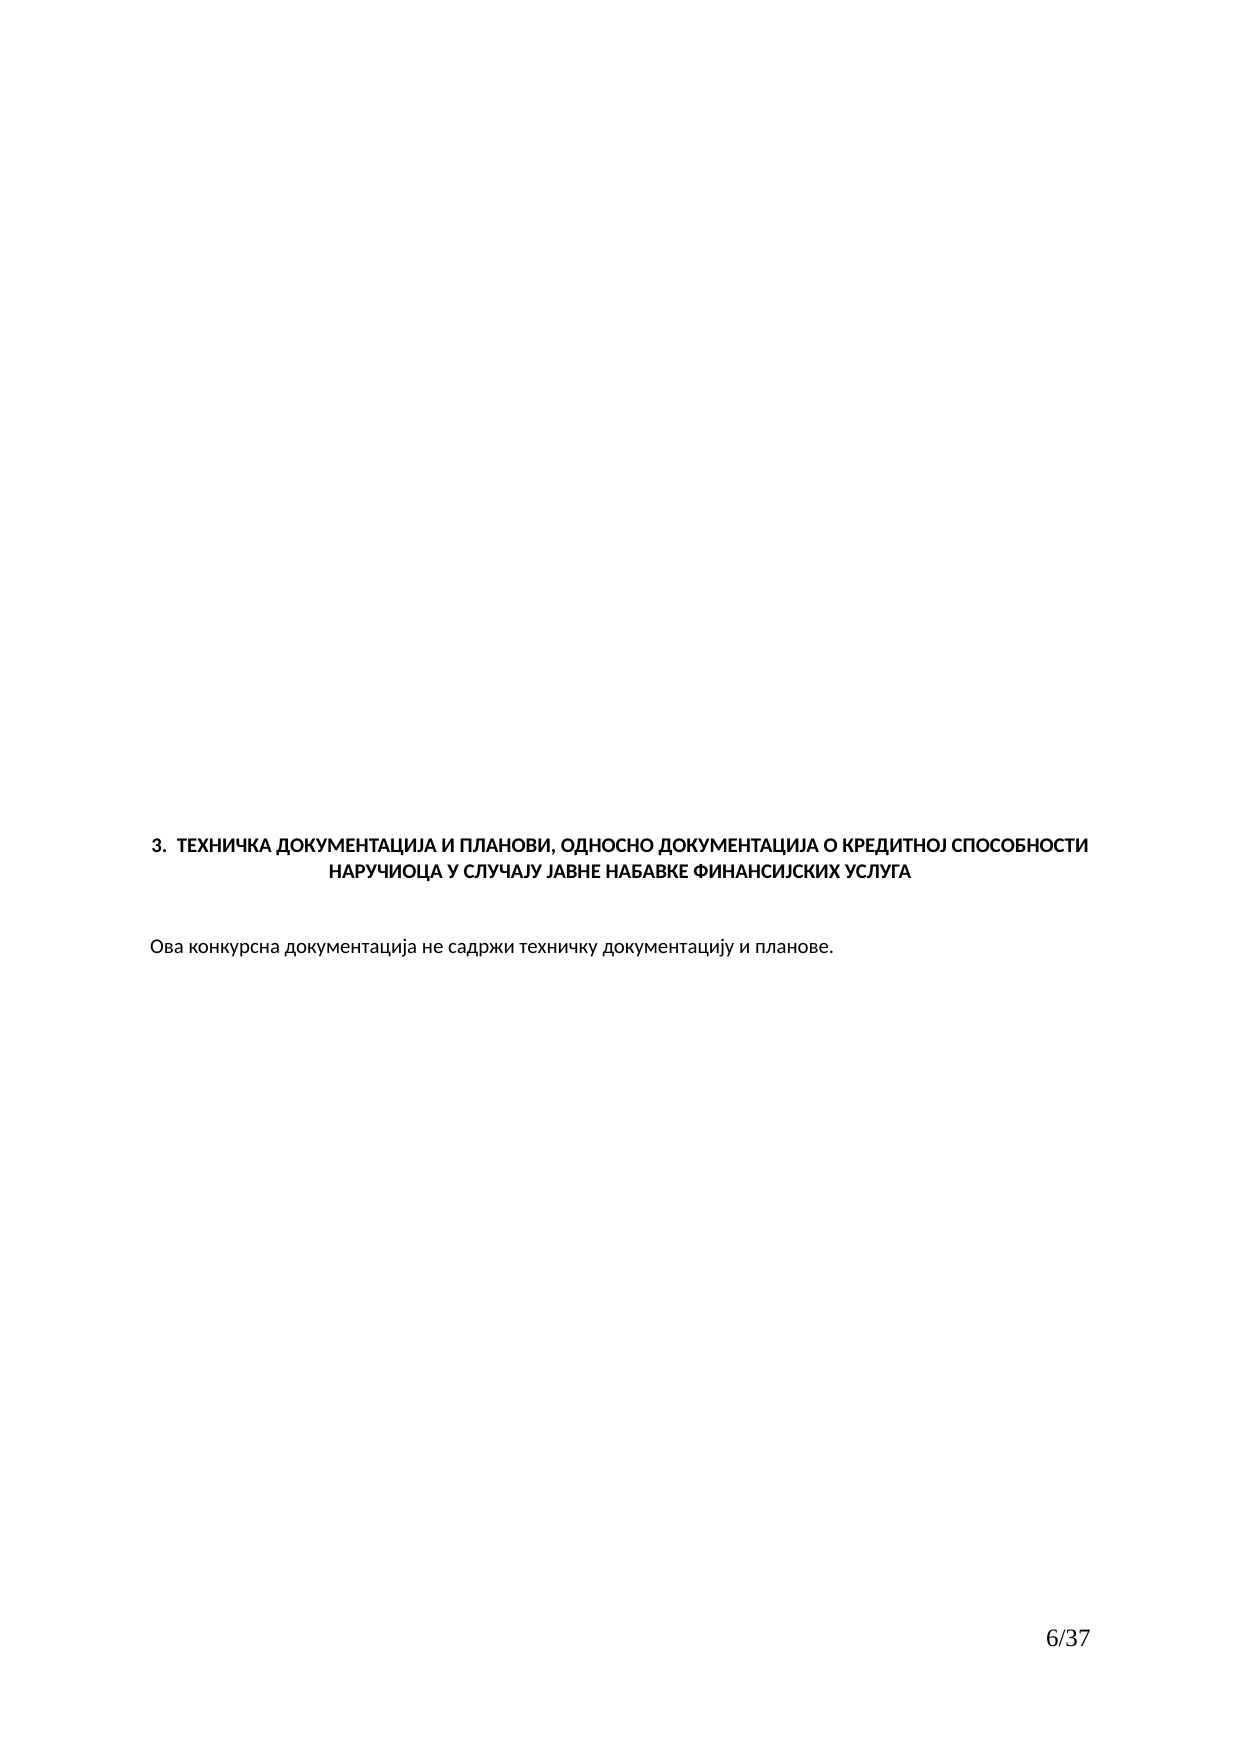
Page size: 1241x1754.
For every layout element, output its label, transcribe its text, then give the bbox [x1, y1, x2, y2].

text Ова конкурсна документација не садржи техничку документацију и планове. [150, 934, 1090, 959]
text 3. ТЕХНИЧКА ДОКУМЕНТАЦИЈА И ПЛАНОВИ, ОДНОСНО ДОКУМЕНТАЦИЈА О КРЕДИТНОЈ СПОСОБНОСТИ НАРУЧИОЦА У СЛУЧАЈУ ЈАВНЕ НАБАВКЕ ФИНАНСИЈСКИХ УСЛУГА [150, 832, 1090, 883]
